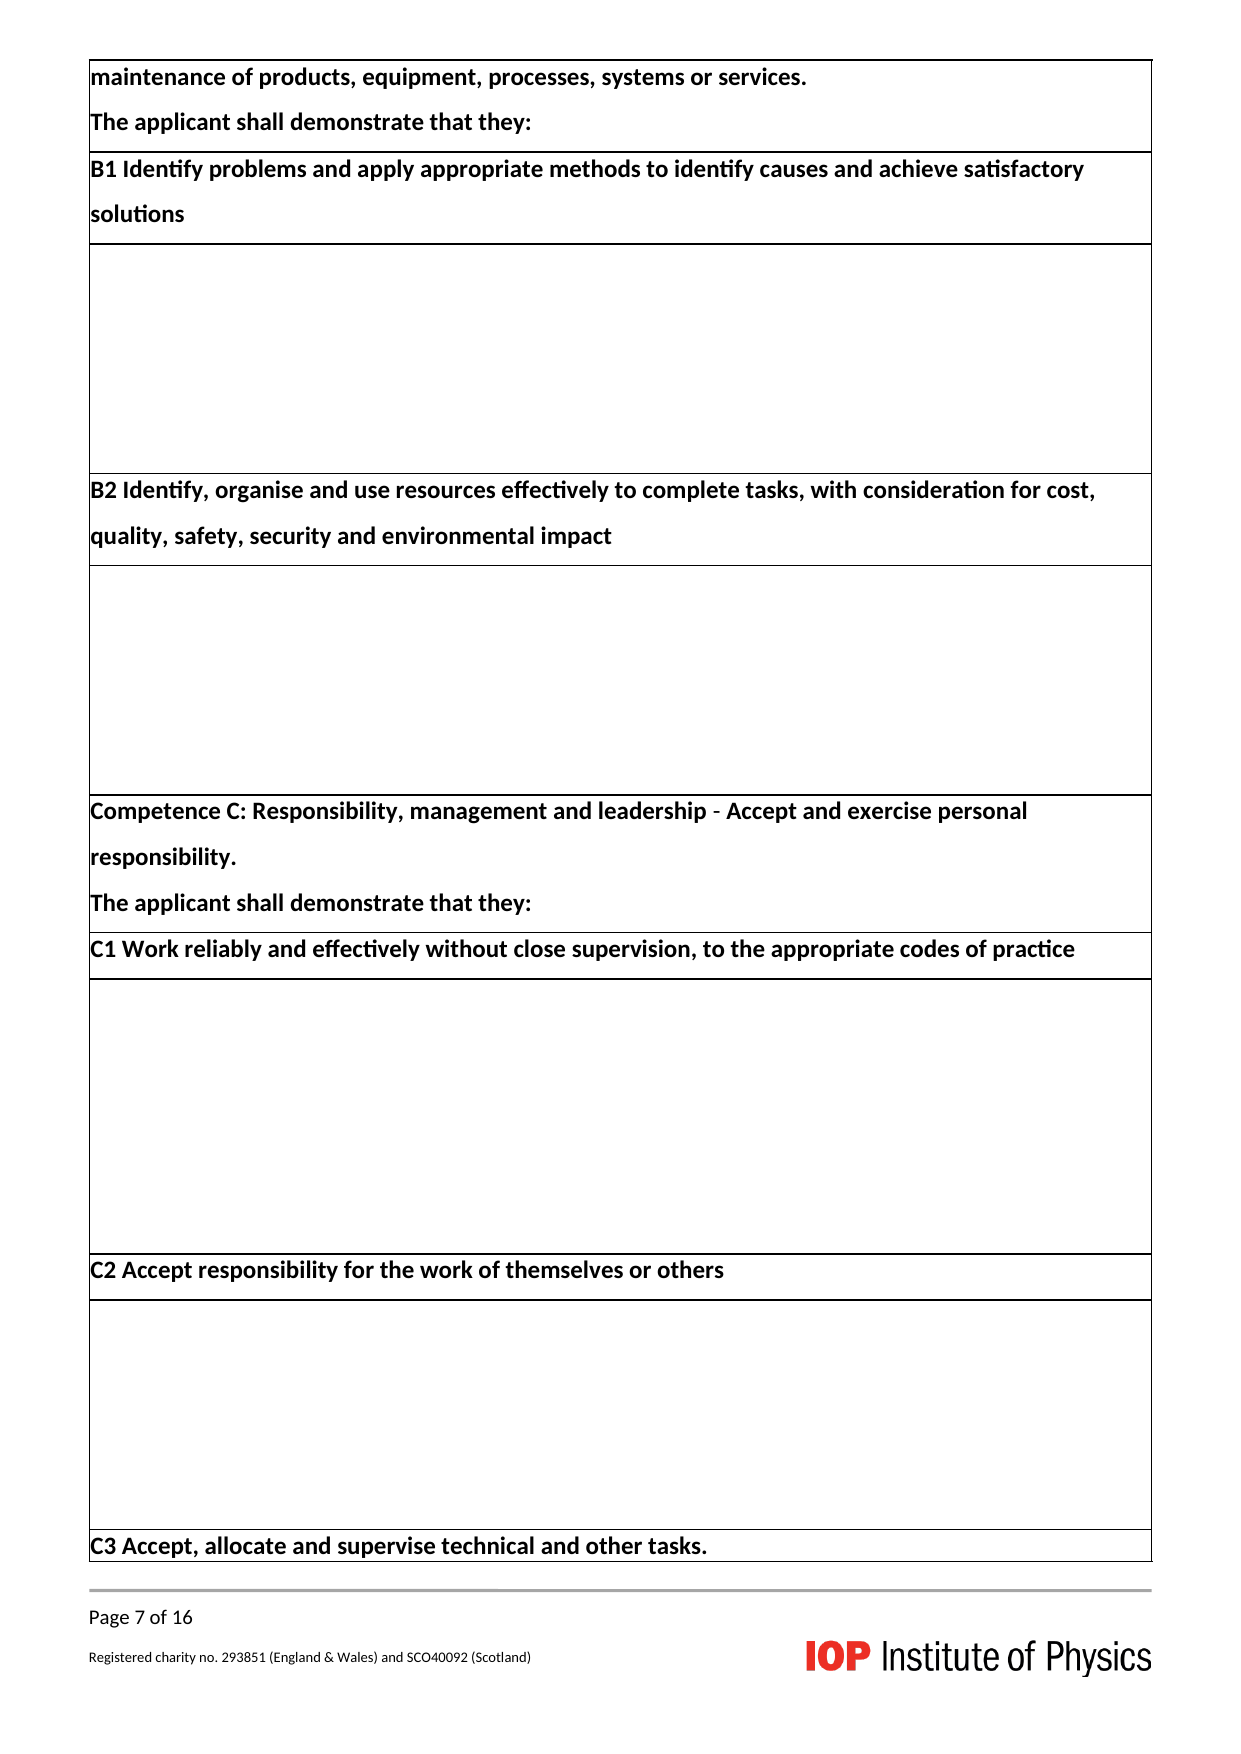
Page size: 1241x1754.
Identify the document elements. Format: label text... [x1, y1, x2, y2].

table_cell [90, 245, 1151, 472]
table_cell B2 Identify, organise and use resources effectively to complete tasks, with consideration for cost, quality, safety, security and environmental impact [90, 474, 1151, 564]
table_cell [90, 566, 1151, 794]
table_cell [90, 980, 1151, 1253]
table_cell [90, 61, 1151, 151]
table_cell C2 Accept responsibility for the work of themselves or others [90, 1255, 1151, 1299]
table_cell C1 Work reliably and effectively without close supervision, to the appropriate codes of practice [90, 933, 1151, 978]
table_cell B1 Identify problems and apply appropriate methods to identify causes and achieve satisfactory solutions [90, 153, 1151, 243]
table_cell [90, 1301, 1151, 1529]
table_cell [90, 1530, 1151, 1561]
table_cell Competence C: Responsibility, management and leadership - Accept and exercise personal responsibility. The applicant shall demonstrate that they: [90, 796, 1151, 932]
